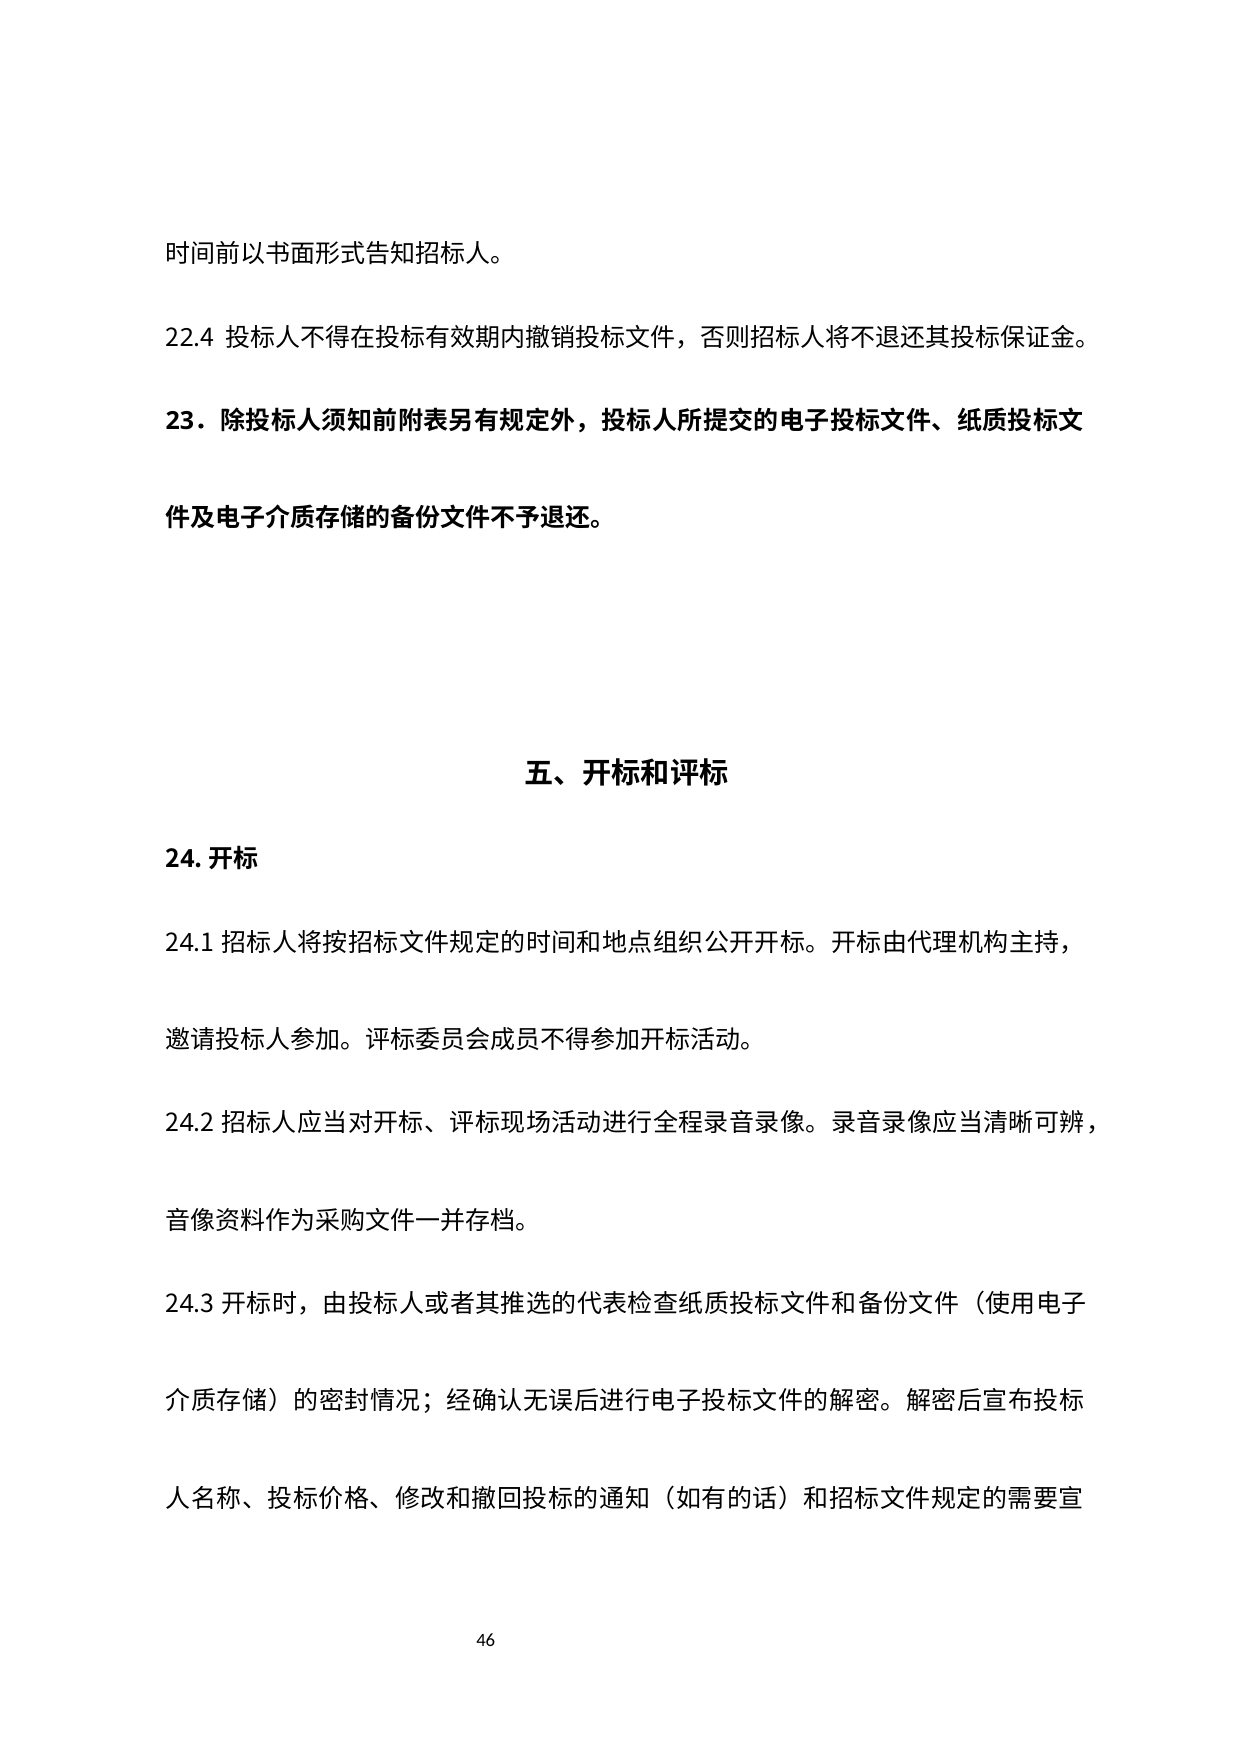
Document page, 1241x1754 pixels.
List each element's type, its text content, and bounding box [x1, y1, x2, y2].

text 24.1 招标人将按招标文件规定的时间和地点组织公开开标。开标由代理机构主持，邀请投标人参加。评标委员会成员不得参加开标活动。 [165, 908, 1087, 1070]
text 23．除投标人须知前附表另有规定外，投标人所提交的电子投标文件、纸质投标文件及电子介质存储的备份文件不予退还。 [165, 386, 1087, 548]
text 五、开标和评标 [165, 738, 1087, 803]
text 24. 开标 [165, 824, 1087, 889]
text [165, 1269, 1087, 1529]
text 22.4 投标人不得在投标有效期内撤销投标文件，否则招标人将不退还其投标保证金。 [165, 303, 1087, 368]
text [165, 219, 1087, 284]
text 24.2 招标人应当对开标、评标现场活动进行全程录音录像。录音录像应当清晰可辨，音像资料作为采购文件一并存档。 [165, 1088, 1087, 1251]
